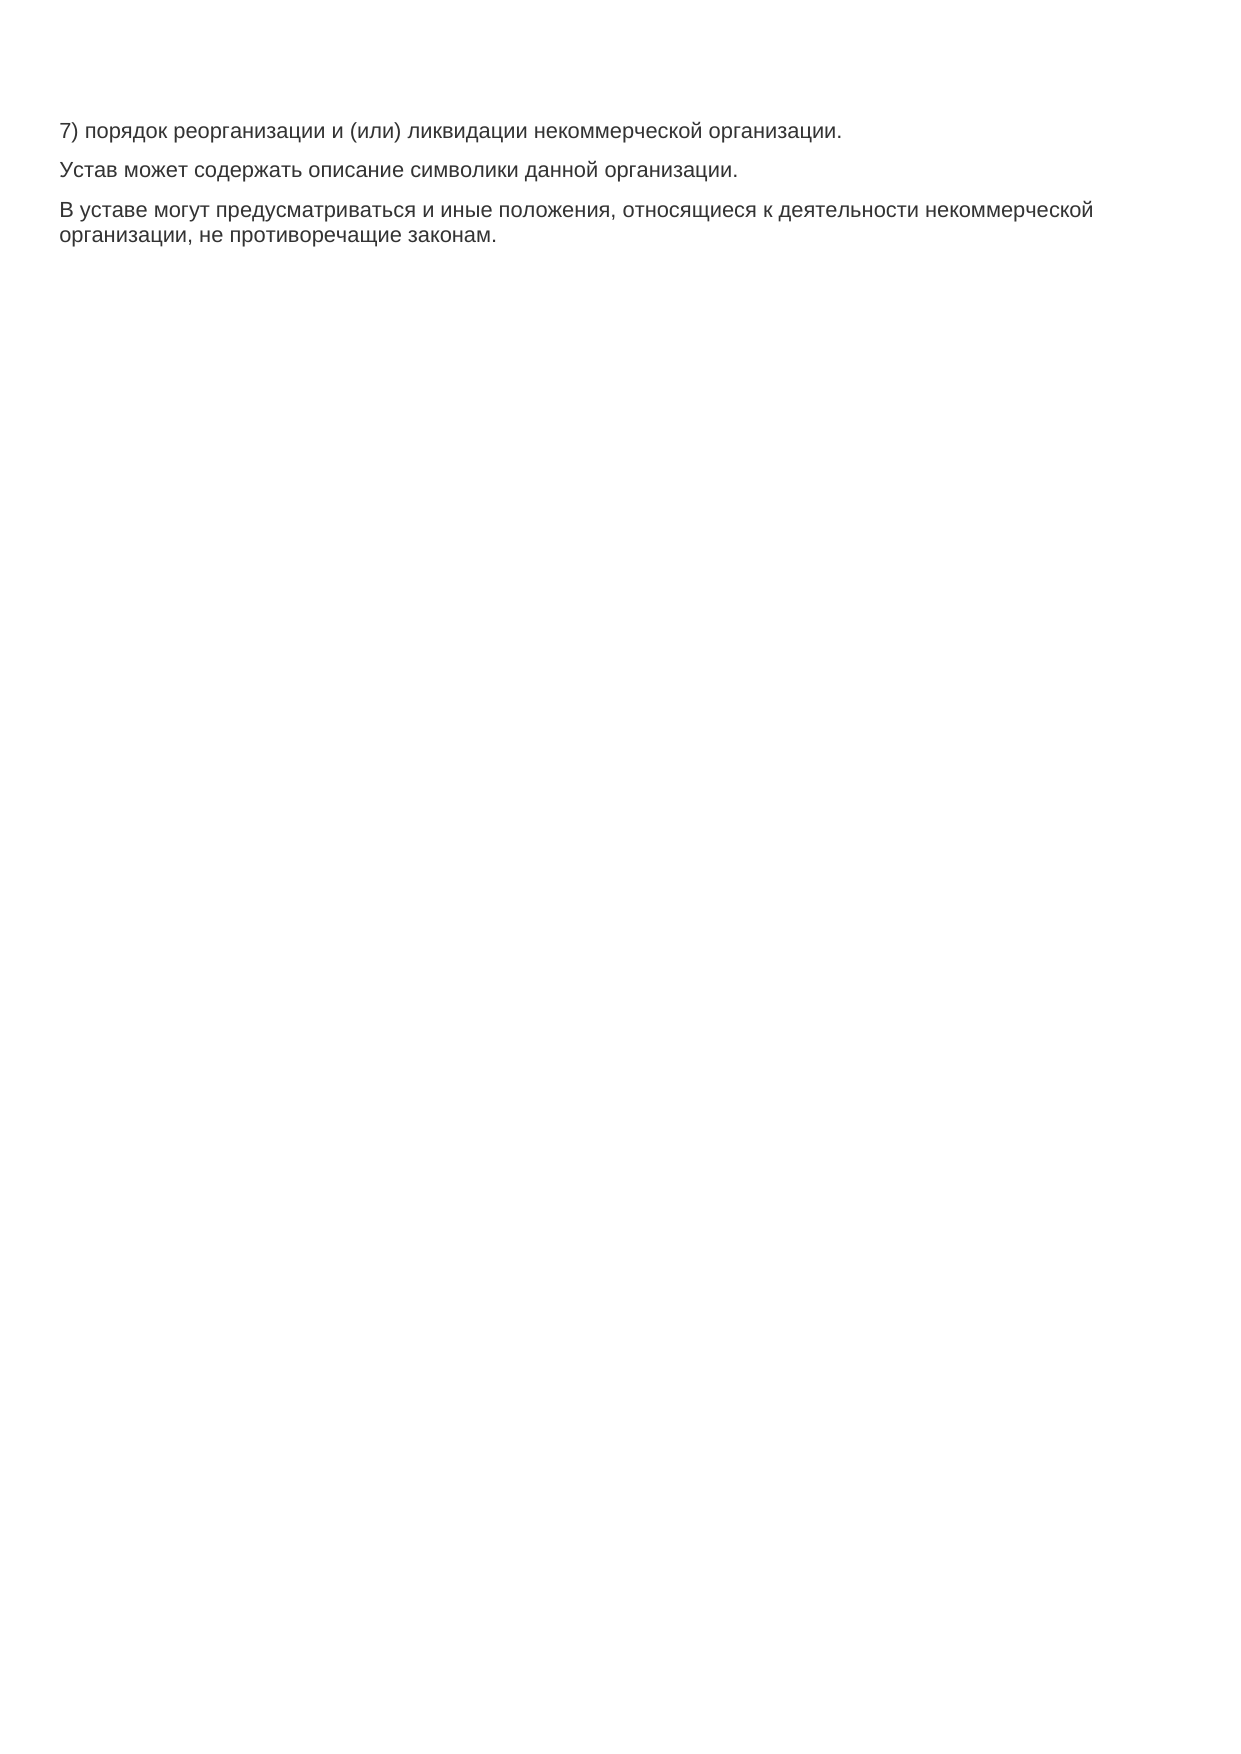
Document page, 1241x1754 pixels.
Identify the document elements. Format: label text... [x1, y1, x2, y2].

text В уставе могут предусматриваться и иные положения, относящиеся к деятельности некоммерческой организации, не противоречащие законам. [59, 197, 1152, 247]
text Устав может содержать описание символики данной организации. [59, 157, 1152, 183]
text 7) порядок реорганизации и (или) ликвидации некоммерческой организации. [59, 118, 1152, 143]
